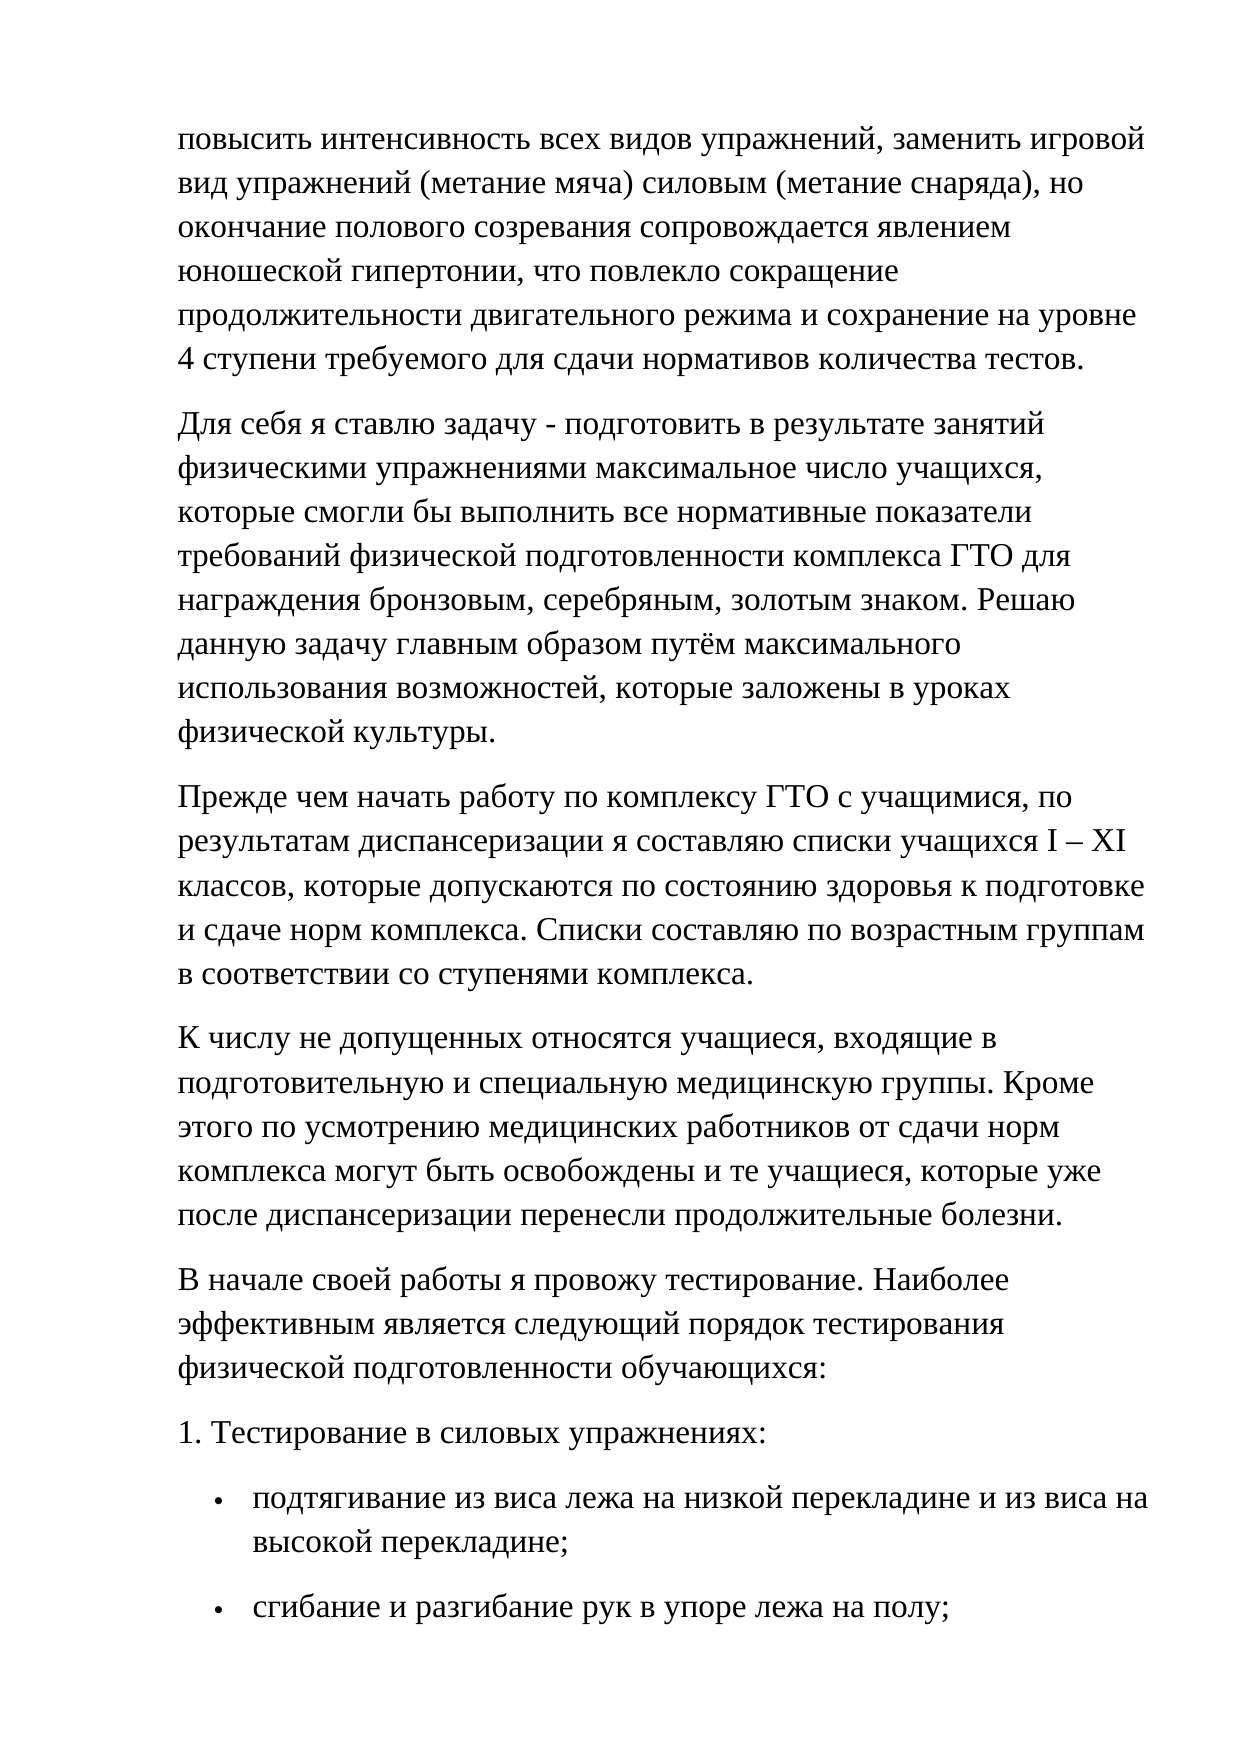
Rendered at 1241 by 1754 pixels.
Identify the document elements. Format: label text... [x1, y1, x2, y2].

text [177, 118, 1152, 377]
list подтягивание из виса лежа на низкой перекладине и из виса на высокой перекладине; [215, 1477, 1152, 1559]
text В начале своей работы я провожу тестирование. Наиболее эффективным является следующий порядок тестирования физической подготовленности обучающихся: [177, 1259, 1152, 1385]
text Для себя я ставлю задачу - подготовить в результате занятий физическими упражнениями максимальное число учащихся, которые смогли бы выполнить все нормативные показатели требований физической подготовленности комплекса ГТО для награждения бронзовым, серебряным, золотым знаком. Решаю данную задачу главным образом путём максимального использования возможностей, которые заложены в уроках физической культуры. [177, 403, 1152, 750]
text Прежде чем начать работу по комплексу ГТО с учащимися, по результатам диспансеризации я составляю списки учащихся I – XI классов, которые допускаются по состоянию здоровья к подготовке и сдаче норм комплекса. Списки составляю по возрастным группам в соответствии со ступенями комплекса. [177, 777, 1152, 991]
text 1. Тестирование в силовых упражнениях: [177, 1412, 1152, 1450]
list сгибание и разгибание рук в упоре лежа на полу; [215, 1586, 1152, 1624]
text К числу не допущенных относятся учащиеся, входящие в подготовительную и специальную медицинскую группы. Кроме этого по усмотрению медицинских работников от сдачи норм комплекса могут быть освобождены и те учащиеся, которые уже после диспансеризации перенесли продолжительные болезни. [177, 1018, 1152, 1232]
